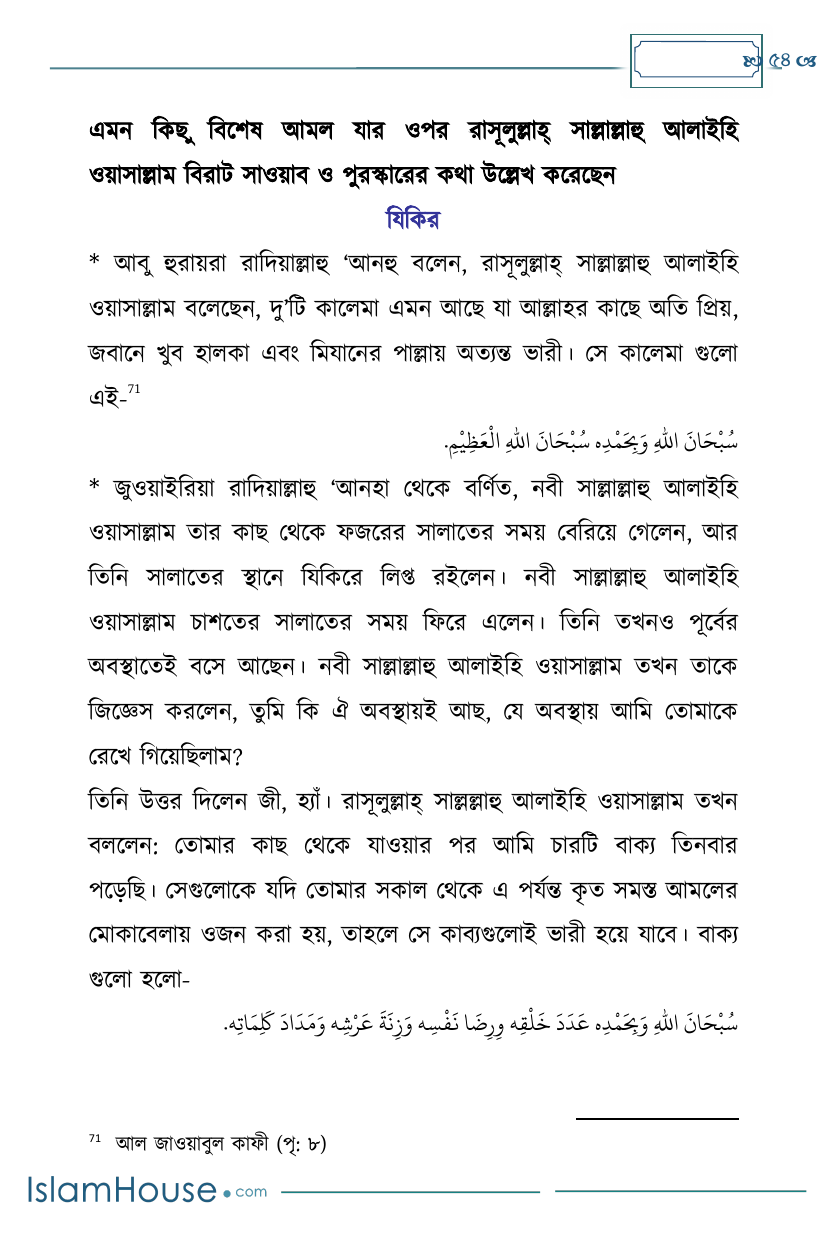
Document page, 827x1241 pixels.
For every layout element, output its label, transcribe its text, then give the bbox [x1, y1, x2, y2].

text * আবু হুরায়রা রাদিয়াল্লাহু ‘আনহু বলেন, রাসূলুল্লাহ্ সাল্লাল্লাহু আলাইহি ওয়াসাল্লাম বলেছেন, দু’টি কালেমা এমন আছে যা আল্লাহর কাছে অতি প্রিয়, জবানে খুব হালকা এবং মিযানের পাল্লায় অত্যন্ত ভারী। সে কালেমা গুলো এই- [89, 241, 738, 417]
text سُبْحَانَ اللهِ وَبِحَمْدِه عَدَدَ خَلْقِه وِرِضَا نَفْسِه وَزِنَةَ عَرْشِه وَمَدَادَ كَلِمَاتِه. [89, 1002, 738, 1044]
text এমন কিছু বিশেষ আমল যার ওপর রাসূলুল্লাহ্ সাল্লাল্লাহু আলাইহি ওয়াসাল্লাম বিরাট সাওয়াব ও পুরস্কারের কথা উল্লেখ করেছেন [89, 107, 738, 193]
text তিনি উত্তর দিলেন জী, হ্যাঁ। রাসূলুল্লাহ্ সাল্লল্লাহু আলাইহি ওয়াসাল্লাম তখন বললেন: তোমার কাছ থেকে যাওয়ার পর আমি চারটি বাক্য তিনবার পড়েছি। সেগুলোকে যদি তোমার সকাল থেকে এ পর্যন্ত কৃত সমস্ত আমলের মোকাবেলায় ওজন করা হয়, তাহলে সে কাব্যগুলোই ভারী হয়ে যাবে। বাক্য গুলো হলো- [89, 778, 738, 999]
text سُبْحَانَ اللهِ وَبِحَمْدِه سُبْحَانَ اللهِ الْعَظِيْمِ. [89, 420, 738, 462]
text * জুওয়াইরিয়া রাদিয়াল্লাহু ‘আনহা থেকে বর্ণিত, নবী সাল্লাল্লাহু আলাইহি ওয়াসাল্লাম তার কাছ থেকে ফজরের সালাতের সময় বেরিয়ে গেলেন, আর তিনি সালাতের স্থানে যিকিরে লিপ্ত রইলেন। নবী সাল্লাল্লাহু আলাইহি ওয়াসাল্লাম চাশতের সালাতের সময় ফিরে এলেন। তিনি তখনও পূর্বের অবস্থাতেই বসে আছেন। নবী সাল্লাল্লাহু আলাইহি ওয়াসাল্লাম তখন তাকে জিজ্ঞেস করলেন, তুমি কি ঐ অবস্থায়ই আছ, যে অবস্থায় আমি তোমাকে রেখে গিয়েছিলাম? [89, 466, 738, 775]
picture [548, 1170, 807, 1208]
text যিকির [89, 197, 738, 238]
picture [20, 1171, 541, 1209]
